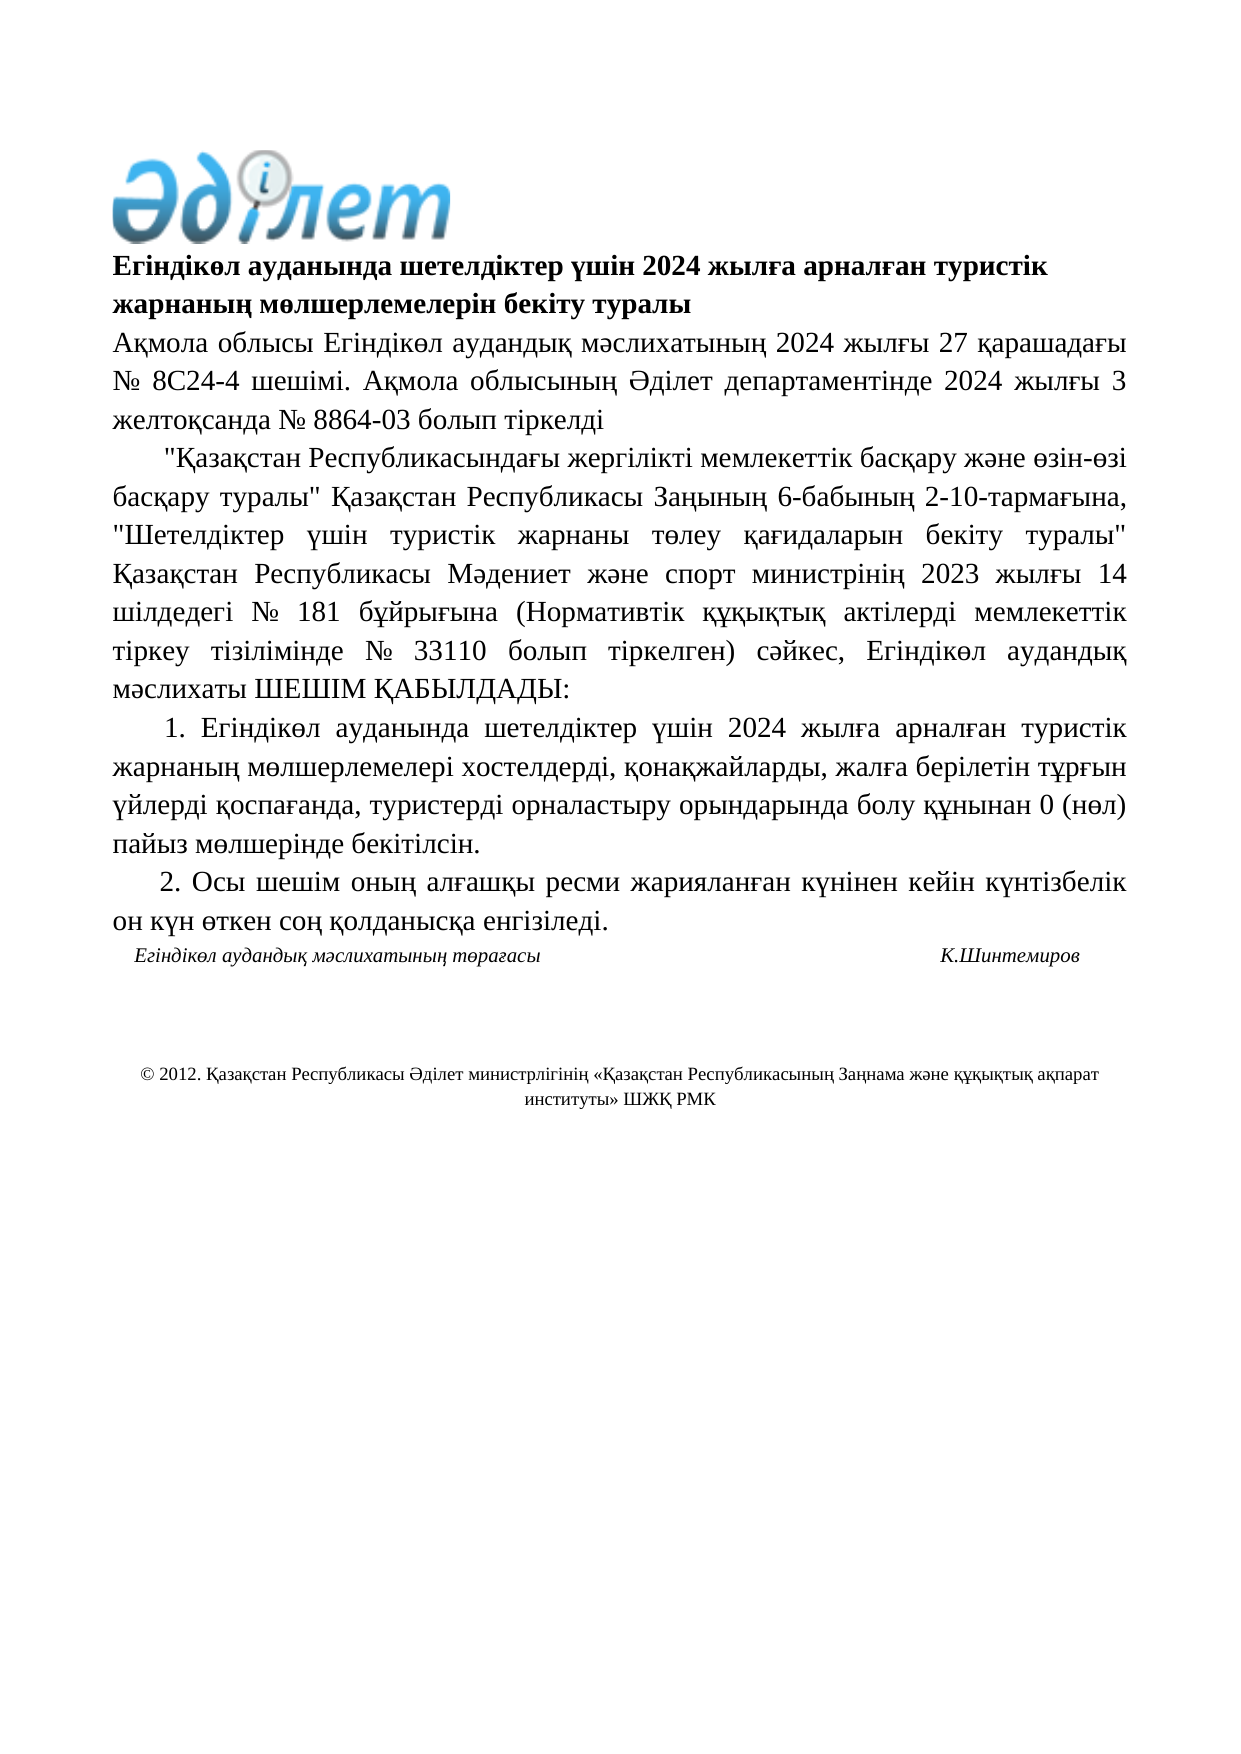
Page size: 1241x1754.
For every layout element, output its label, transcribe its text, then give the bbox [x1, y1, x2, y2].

table_header К.Шинтемиров [939, 941, 1240, 972]
text 2. Осы шешім оның алғашқы ресми жарияланған күнінен кейін күнтізбелік он күн өткен соң қолданысқа енгізіледі. [112, 864, 1128, 936]
text © 2012. Қазақстан Республикасы Әділет министрлігінің «Қазақстан Республикасының Заңнама және құқықтық ақпарат институты» ШЖҚ РМК [112, 1063, 1128, 1109]
text "Қазақстан Республикасындағы жергілікті мемлекеттік басқару және өзін-өзі басқару туралы" Қазақстан Республикасы Заңының 6-бабының 2-10-тармағына, "Шетелдіктер үшін туристік жарнаны төлеу қағидаларын бекіту туралы" Қазақстан Республикасы Мәдениет және спорт министрінің 2023 жылғы 14 шілдедегі № 181 бұйрығына (Нормативтік құқықтық актілерді мемлекеттік тіркеу тізілімінде № 33110 болып тіркелген) сәйкес, Егіндікөл аудандық мәслихаты ШЕШІМ ҚАБЫЛДАДЫ: [112, 440, 1128, 705]
text Ақмола облысы Егіндікөл аудандық мәслихатының 2024 жылғы 27 қарашадағы № 8C24-4 шешімі. Ақмола облысының Әділет департаментінде 2024 жылғы 3 желтоқсанда № 8864-03 болып тіркелді [112, 325, 1128, 435]
text Егіндікөл ауданында шетелдіктер үшін 2024 жылға арналған туристік жарнаның мөлшерлемелерін бекіту туралы [112, 248, 1128, 320]
table_header Егіндікөл аудандық мәслихатының төрағасы [101, 941, 939, 972]
picture [112, 150, 451, 244]
text 1. Егіндікөл ауданында шетелдіктер үшін 2024 жылға арналған туристік жарнаның мөлшерлемелері хостелдерді, қонақжайларды, жалға берілетін тұрғын үйлерді қоспағанда, туристерді орналастыру орындарында болу құнынан 0 (нөл) пайыз мөлшерінде бекітілсін. [112, 710, 1128, 859]
